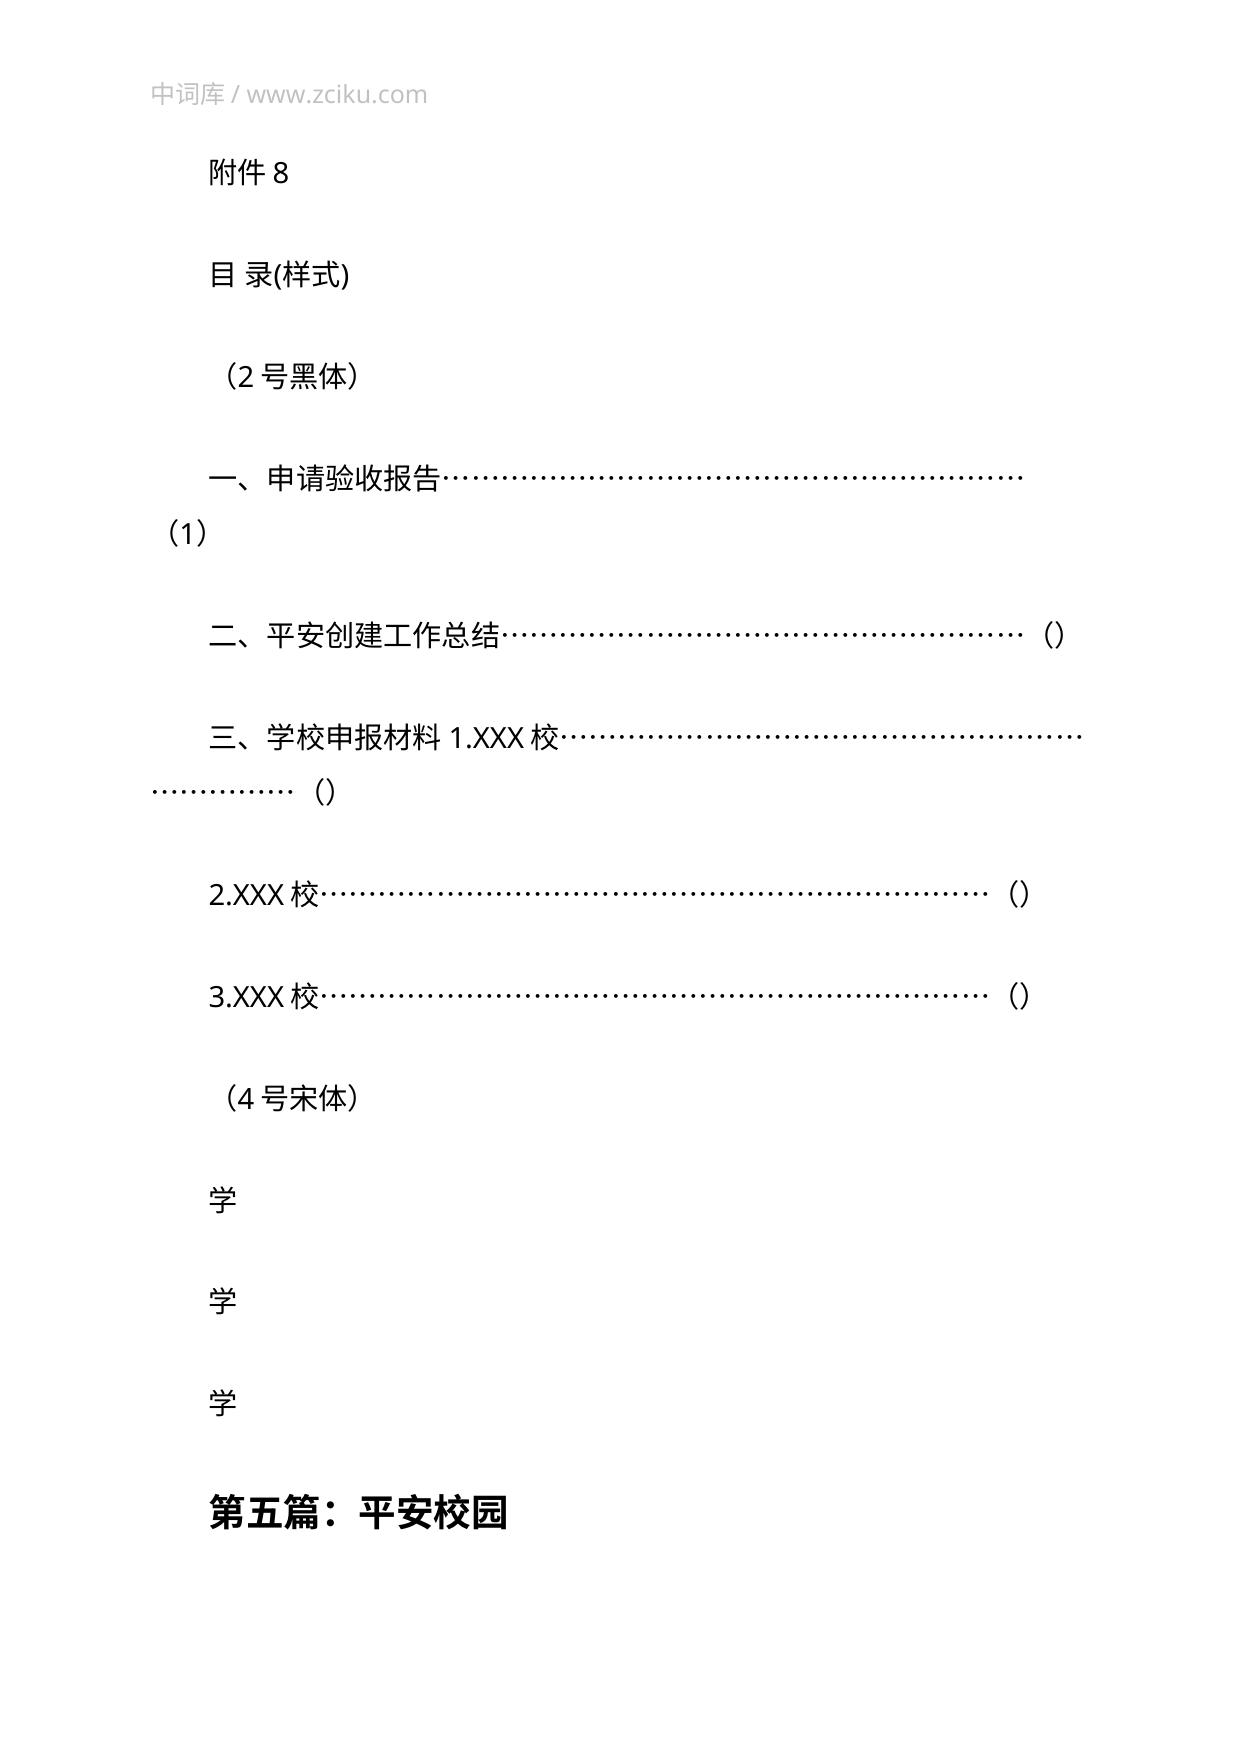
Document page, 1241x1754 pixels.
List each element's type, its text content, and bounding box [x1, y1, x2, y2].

text 第五篇：平安校园 [150, 1483, 1090, 1537]
text 三、学校申报材料 1.XXX校……………………………………………………………（） [150, 714, 1090, 812]
text 学 [150, 1381, 1090, 1423]
text 二、平安创建工作总结………………………………………………（） [150, 613, 1090, 655]
text 附件8 [150, 150, 1090, 192]
text （4号宋体） [150, 1075, 1090, 1118]
text 3.XXX校……………………………………………………………（） [150, 973, 1090, 1016]
text 学 [150, 1177, 1090, 1219]
text 一、申请验收报告……………………………………………………（1） [150, 456, 1090, 553]
text 目 录(样式) [150, 252, 1090, 294]
text 2.XXX校……………………………………………………………（） [150, 871, 1090, 914]
text 学 [150, 1279, 1090, 1321]
text （2号黑体） [150, 354, 1090, 396]
